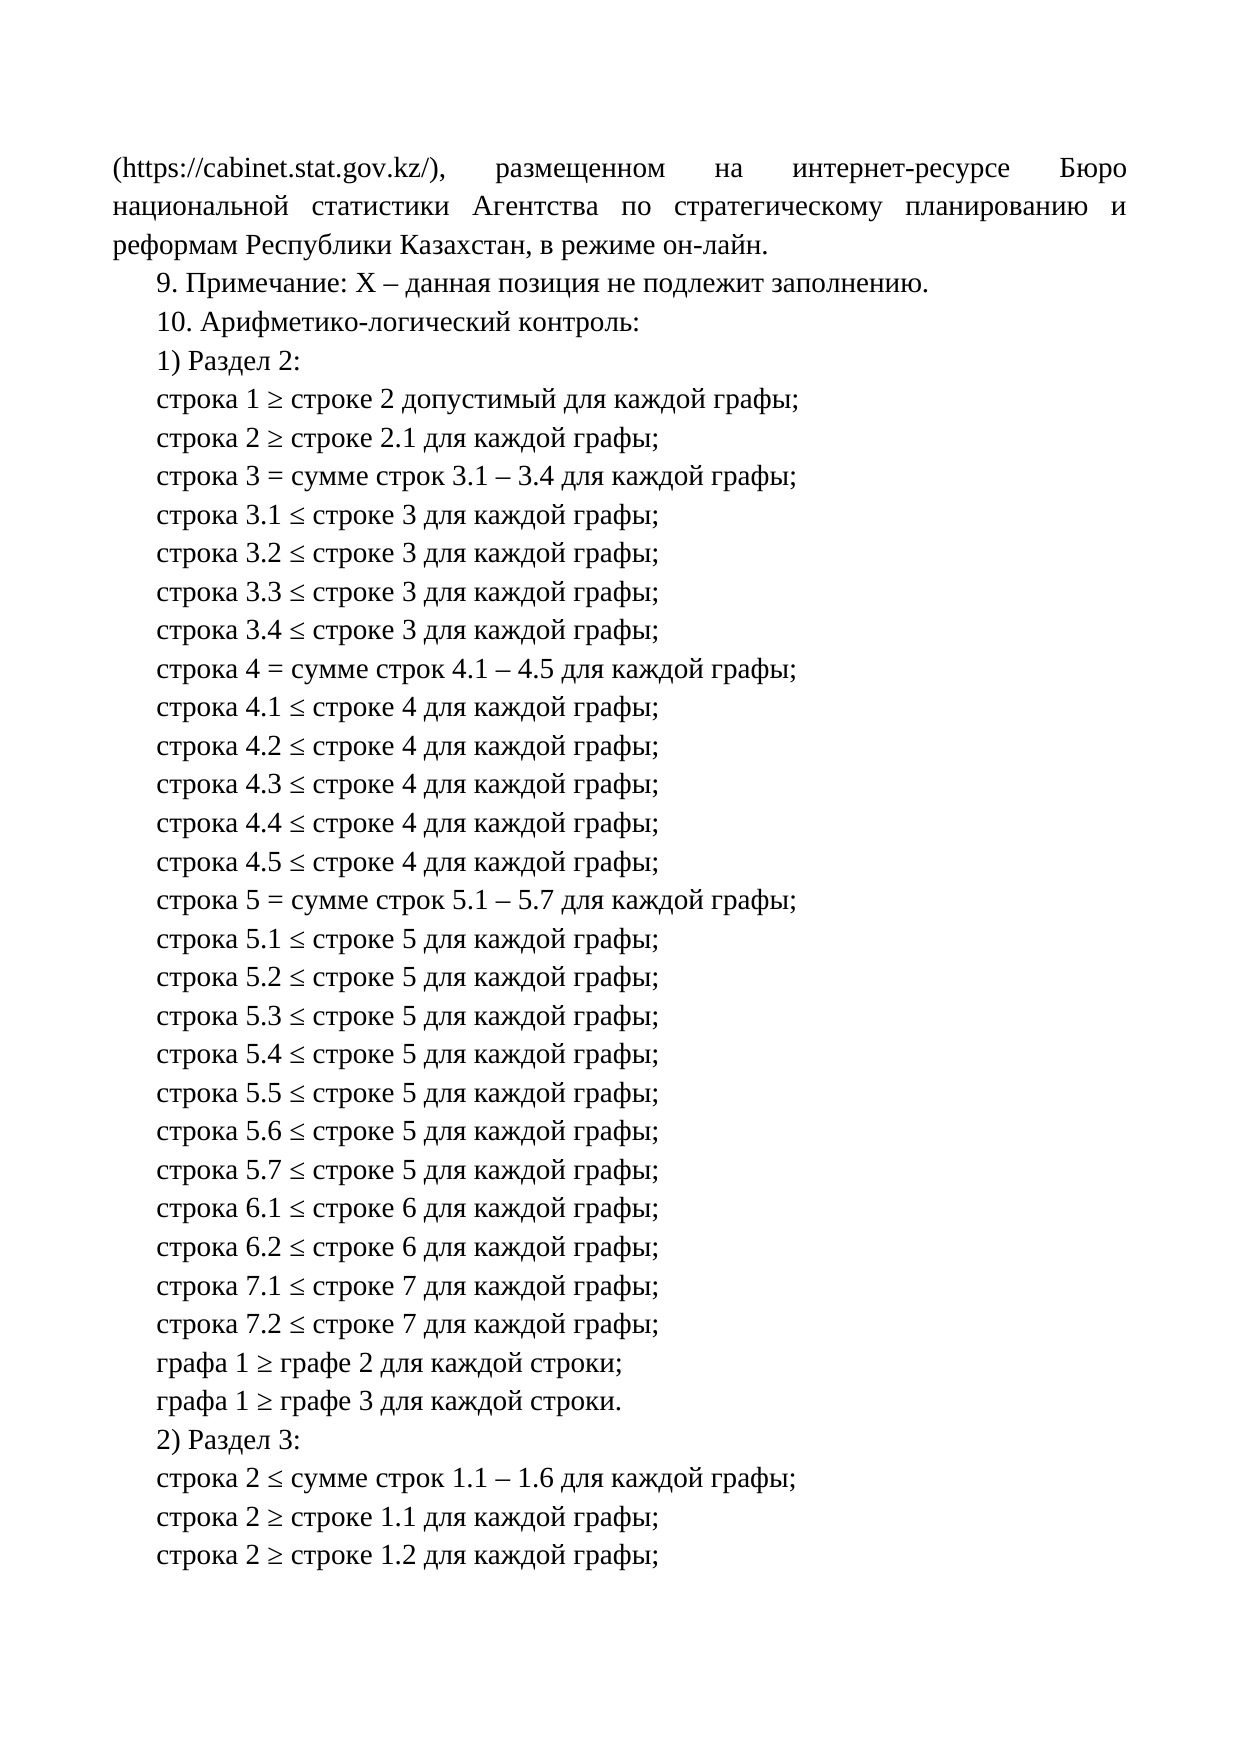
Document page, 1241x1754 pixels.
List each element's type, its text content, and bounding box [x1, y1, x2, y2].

text строка 3.4 ≤ строке 3 для каждой графы; [112, 612, 1128, 646]
text строка 5 = сумме строк 5.1 – 5.7 для каждой графы; [112, 882, 1128, 916]
text строка 3.3 ≤ строке 3 для каждой графы; [112, 574, 1128, 607]
text строка 6.1 ≤ строке 6 для каждой графы; [112, 1191, 1128, 1224]
text графа 1 ≥ графе 2 для каждой строки; [112, 1345, 1128, 1378]
text строка 5.3 ≤ строке 5 для каждой графы; [112, 998, 1128, 1031]
text строка 2 ≥ строке 1.1 для каждой графы; [112, 1499, 1128, 1532]
text графа 1 ≥ графе 3 для каждой строки. [112, 1383, 1128, 1417]
text строка 4.4 ≤ строке 4 для каждой графы; [112, 805, 1128, 839]
text строка 4.2 ≤ строке 4 для каждой графы; [112, 728, 1128, 762]
text строка 6.2 ≤ строке 6 для каждой графы; [112, 1229, 1128, 1263]
text строка 3.2 ≤ строке 3 для каждой графы; [112, 535, 1128, 569]
text строка 4.5 ≤ строке 4 для каждой графы; [112, 844, 1128, 877]
text строка 2 ≥ строке 1.2 для каждой графы; [112, 1537, 1128, 1571]
text строка 4 = сумме строк 4.1 – 4.5 для каждой графы; [112, 651, 1128, 684]
text строка 1 ≥ строке 2 допустимый для каждой графы; [112, 381, 1128, 415]
text строка 2 ≥ строке 2.1 для каждой графы; [112, 420, 1128, 453]
text строка 5.2 ≤ строке 5 для каждой графы; [112, 959, 1128, 993]
text 9. Примечание: Х – данная позиция не подлежит заполнению. [112, 266, 1128, 299]
text 2) Раздел 3: [112, 1422, 1128, 1455]
text строка 7.1 ≤ строке 7 для каждой графы; [112, 1268, 1128, 1301]
text строка 5.4 ≤ строке 5 для каждой графы; [112, 1036, 1128, 1070]
text строка 5.1 ≤ строке 5 для каждой графы; [112, 921, 1128, 954]
text строка 5.6 ≤ строке 5 для каждой графы; [112, 1113, 1128, 1147]
text 1) Раздел 2: [112, 343, 1128, 376]
text строка 4.3 ≤ строке 4 для каждой графы; [112, 767, 1128, 800]
text 10. Арифметико-логический контроль: [112, 304, 1128, 338]
text строка 3.1 ≤ строке 3 для каждой графы; [112, 497, 1128, 530]
text строка 2 ≤ сумме строк 1.1 – 1.6 для каждой графы; [112, 1460, 1128, 1494]
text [112, 150, 1128, 261]
text строка 5.5 ≤ строке 5 для каждой графы; [112, 1075, 1128, 1108]
text строка 4.1 ≤ строке 4 для каждой графы; [112, 689, 1128, 723]
text строка 3 = сумме строк 3.1 – 3.4 для каждой графы; [112, 458, 1128, 492]
text строка 5.7 ≤ строке 5 для каждой графы; [112, 1152, 1128, 1186]
text строка 7.2 ≤ строке 7 для каждой графы; [112, 1306, 1128, 1340]
